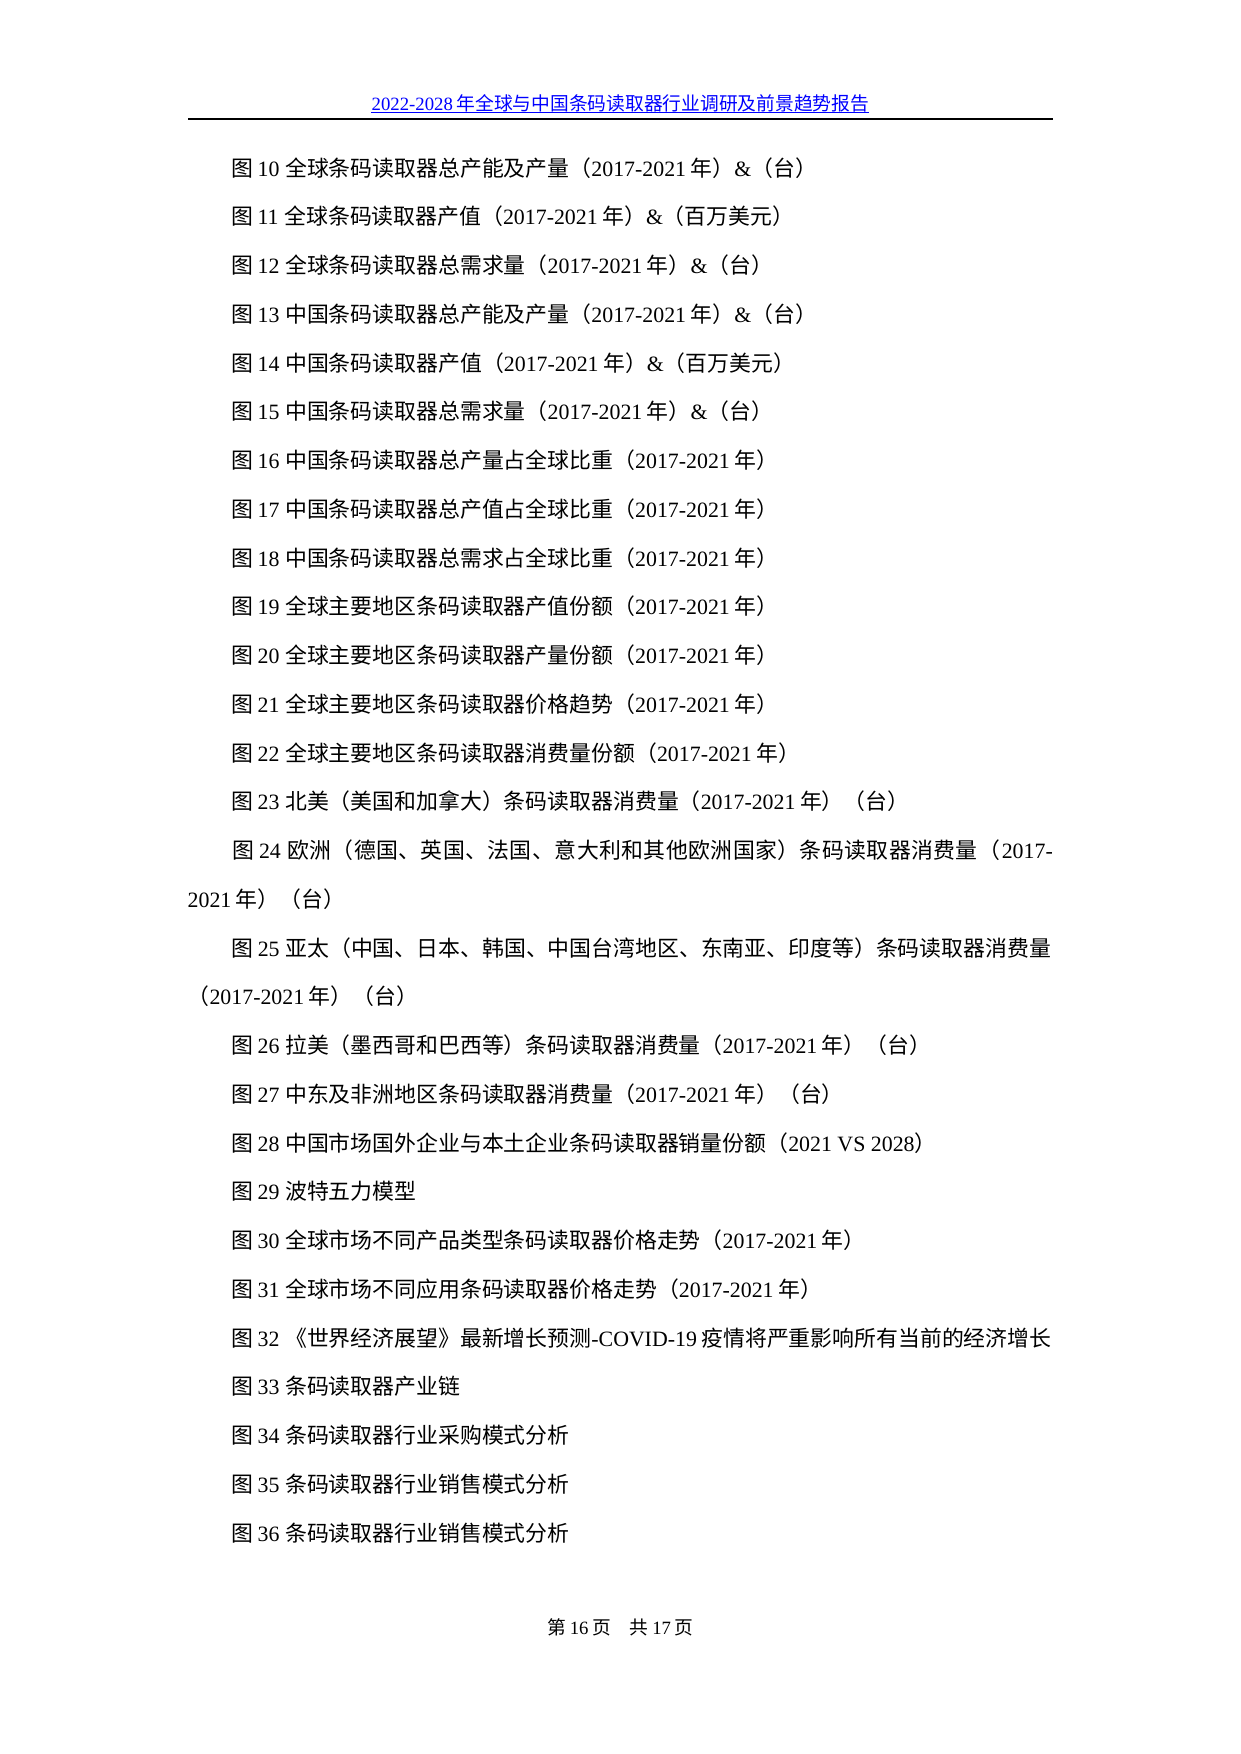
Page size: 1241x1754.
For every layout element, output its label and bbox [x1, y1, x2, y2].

text [187, 150, 1053, 1548]
